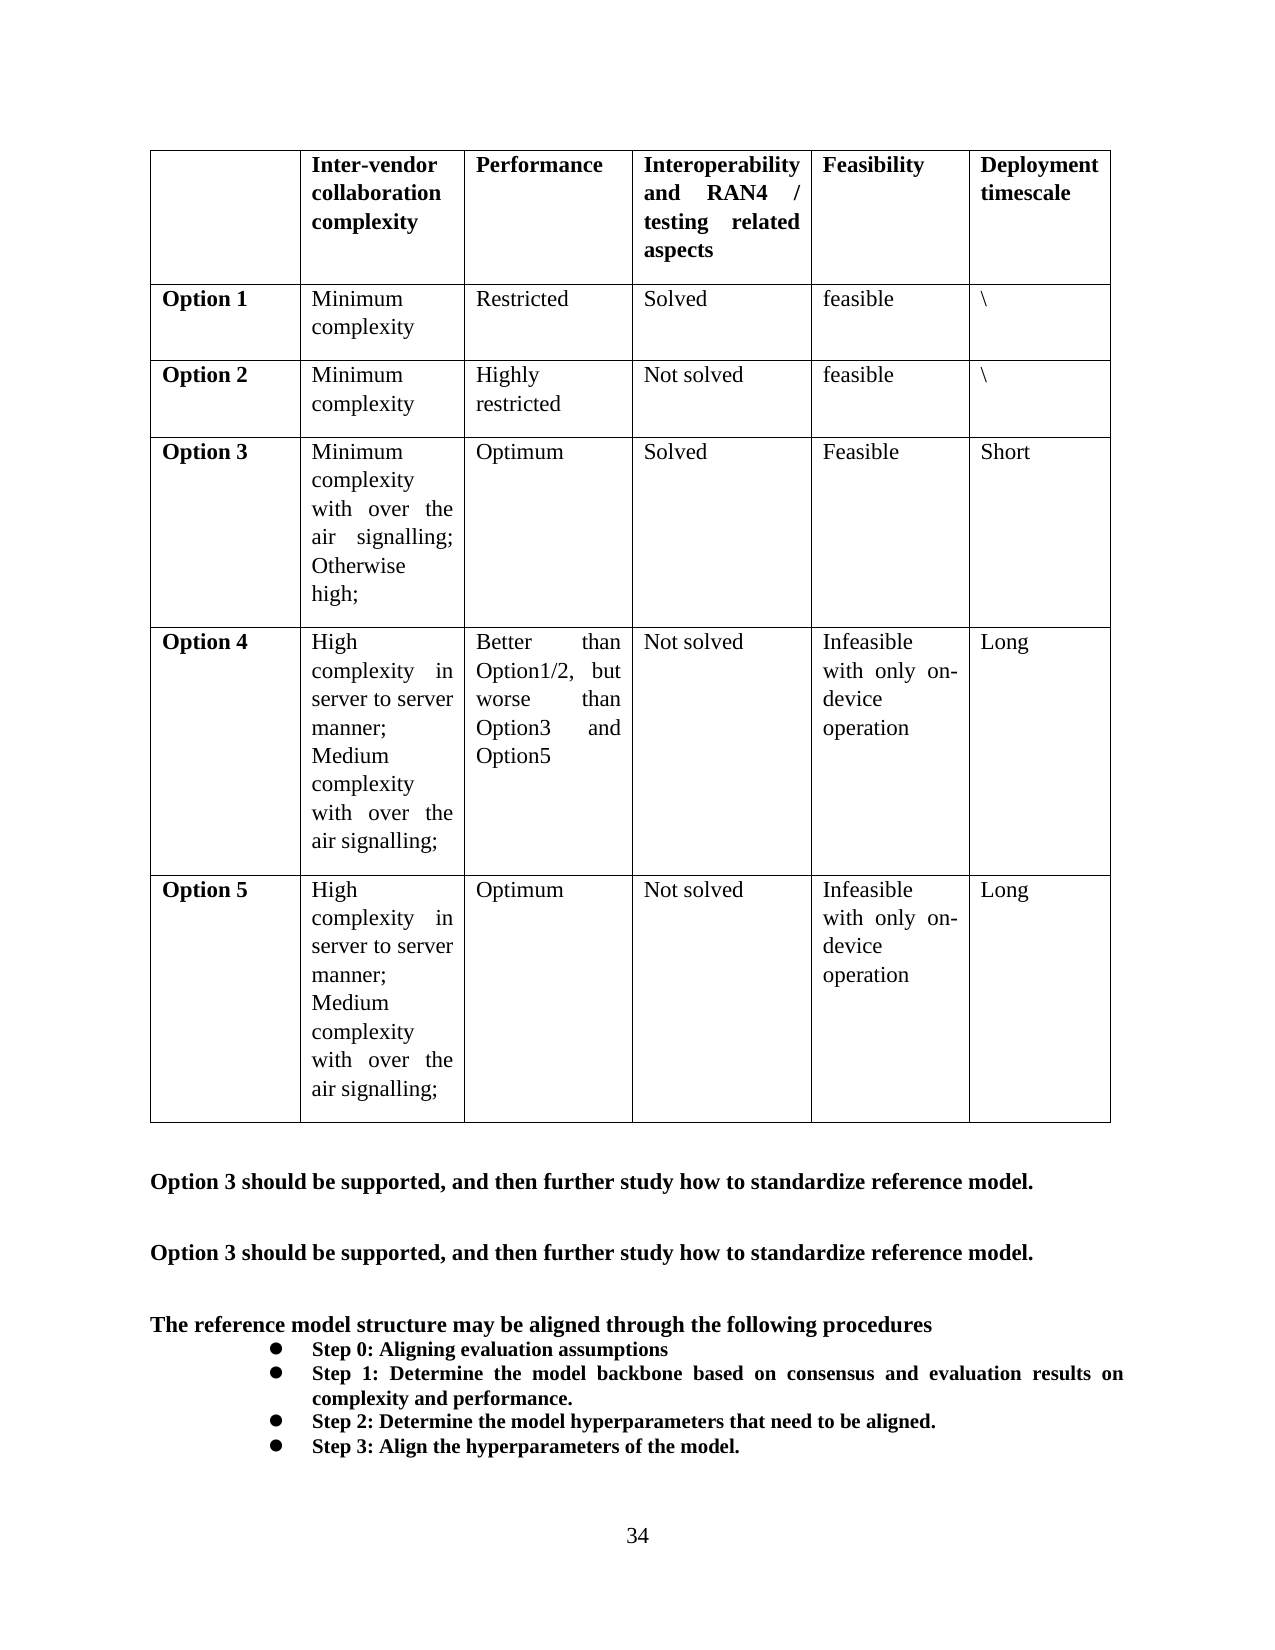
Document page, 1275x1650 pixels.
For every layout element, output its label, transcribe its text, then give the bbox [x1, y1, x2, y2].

table_cell Long [970, 628, 1110, 874]
table_cell Better than Option1/2, but worse than Option3 and Option5 [465, 628, 632, 874]
table_cell Option 5 [151, 876, 300, 1122]
table_header [151, 151, 300, 283]
table_header Inter-vendor collaboration complexity [301, 151, 464, 283]
list Step 1: Determine the model backbone based on consensus and evaluation results on complexity and performance. [268, 1361, 1125, 1409]
table_cell Optimum [465, 438, 632, 627]
table_cell Highly restricted [465, 361, 632, 437]
text The reference model structure may be aligned through the following procedures [150, 1311, 1125, 1337]
table_cell Infeasible with only on-device operation [812, 876, 969, 1122]
table_cell High complexity in server to server manner; Medium complexity with over the air signalling; [301, 628, 464, 874]
table_cell Feasible [812, 438, 969, 627]
text Option 3 should be supported, and then further study how to standardize reference model. [150, 1239, 1125, 1266]
table_cell Short [970, 438, 1110, 627]
table_cell \ [970, 285, 1110, 360]
table_cell Minimum complexity [301, 361, 464, 437]
table_cell Minimum complexity with over the air signalling; Otherwise high; [301, 438, 464, 627]
table_cell Infeasible with only on-device operation [812, 628, 969, 874]
list Step 2: Determine the model hyperparameters that need to be aligned. [268, 1409, 1125, 1433]
table_cell Not solved [633, 361, 811, 437]
table_cell Optimum [465, 876, 632, 1122]
table_cell Not solved [633, 876, 811, 1122]
table_cell feasible [812, 285, 969, 360]
table_cell Solved [633, 438, 811, 627]
table_cell \ [970, 361, 1110, 437]
table_header Performance [465, 151, 632, 283]
table_header Deployment timescale [970, 151, 1110, 283]
table_cell Solved [633, 285, 811, 360]
table_header Interoperability and RAN4 / testing related aspects [633, 151, 811, 283]
table_cell Option 4 [151, 628, 300, 874]
text Option 3 should be supported, and then further study how to standardize reference model. [150, 1168, 1125, 1194]
table_cell Option 1 [151, 285, 300, 360]
table_cell Option 3 [151, 438, 300, 627]
list Step 0: Aligning evaluation assumptions [268, 1337, 1125, 1361]
list Step 3: Align the hyperparameters of the model. [268, 1433, 1125, 1458]
table_cell Restricted [465, 285, 632, 360]
table_cell Long [970, 876, 1110, 1122]
table_cell Not solved [633, 628, 811, 874]
table_cell feasible [812, 361, 969, 437]
table_cell Option 2 [151, 361, 300, 437]
table_cell High complexity in server to server manner; Medium complexity with over the air signalling; [301, 876, 464, 1122]
table_header Feasibility [812, 151, 969, 283]
table_cell Minimum complexity [301, 285, 464, 360]
